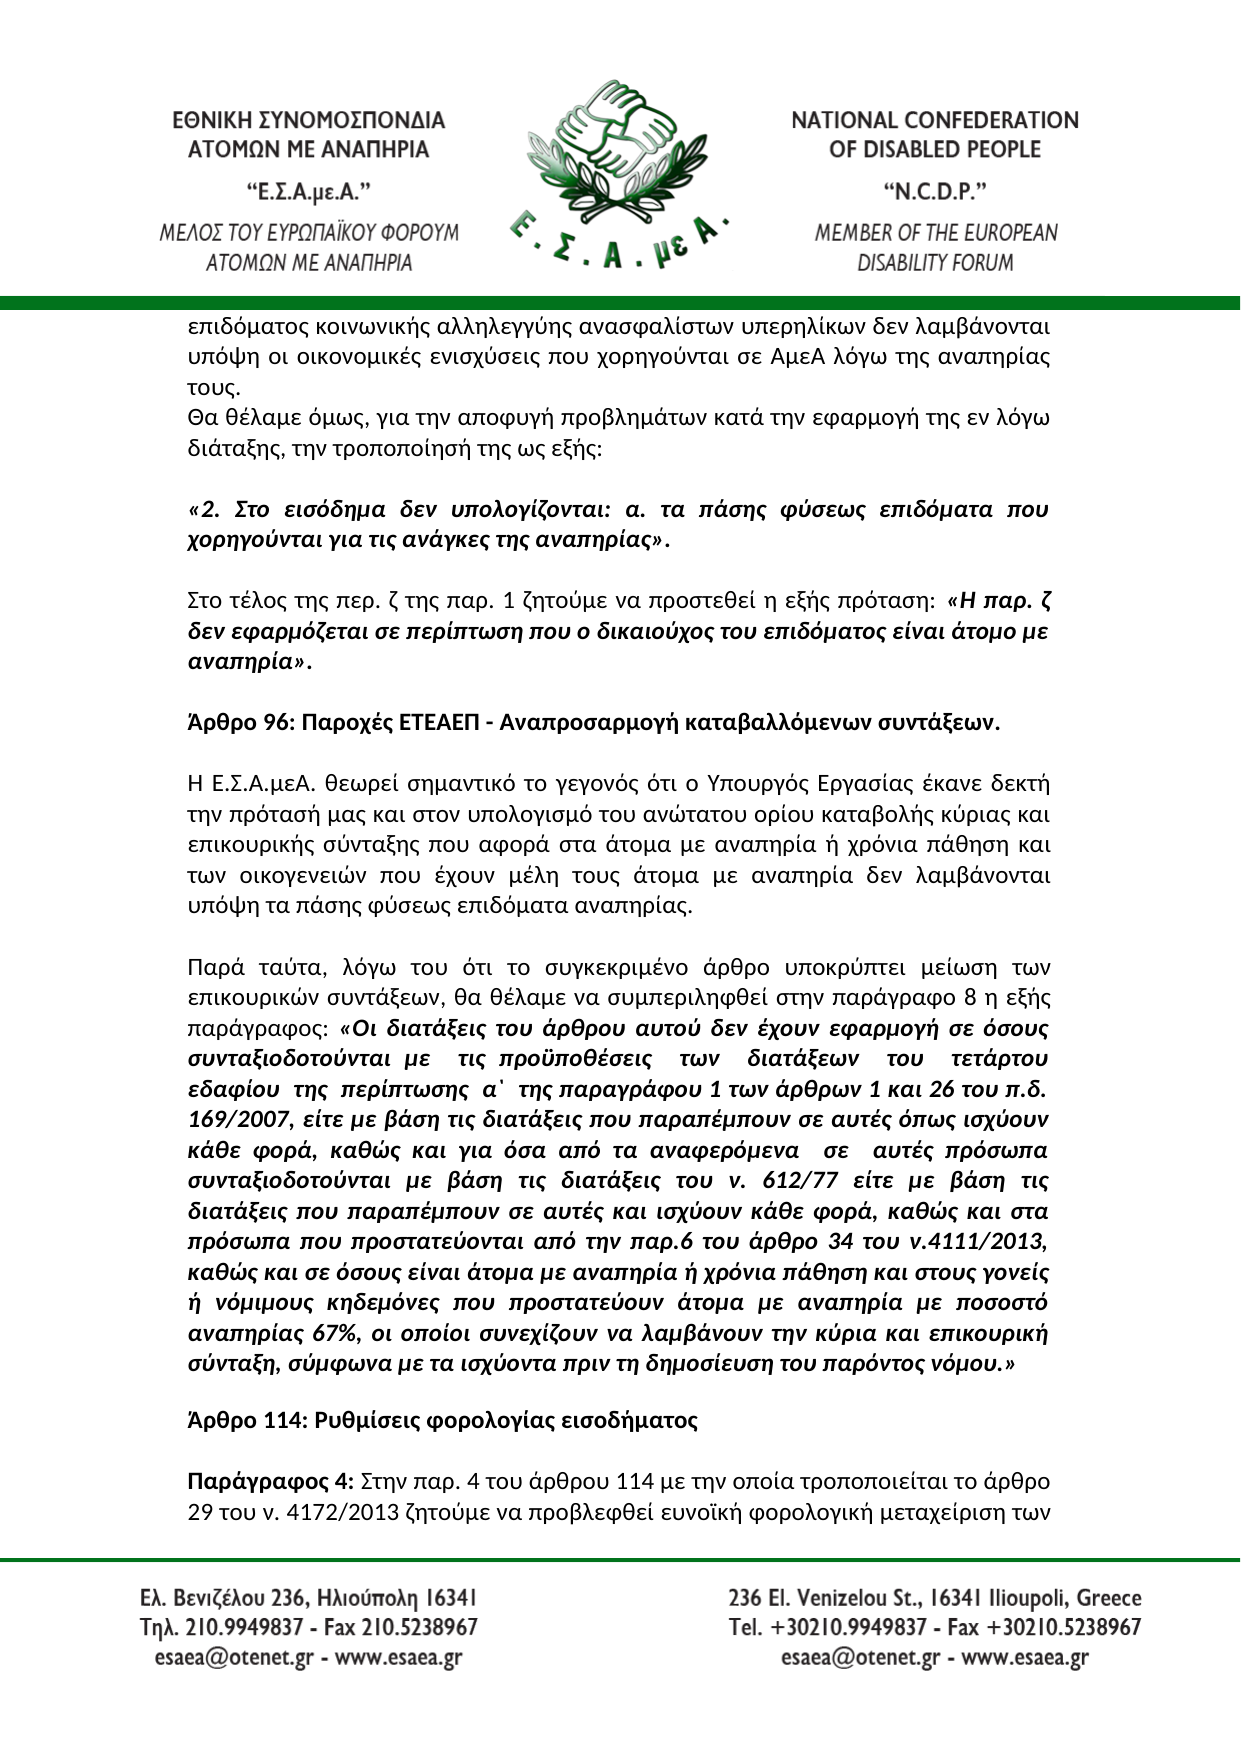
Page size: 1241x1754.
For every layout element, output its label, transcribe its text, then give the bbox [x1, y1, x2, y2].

text «2. Στο εισόδημα δεν υπολογίζονται: α. τα πάσης φύσεως επιδόματα που χορηγούνται για τις ανάγκες της αναπηρίας». [187, 493, 1053, 554]
text Παρά ταύτα, λόγω του ότι το συγκεκριμένο άρθρο υποκρύπτει μείωση των επικουρικών συντάξεων, θα θέλαμε να συμπεριληφθεί στην παράγραφο 8 η εξής παράγραφος: «Οι διατάξεις του άρθρου αυτού δεν έχουν εφαρμογή σε όσους συνταξιοδοτούνται με τις προϋποθέσεις των διατάξεων του τετάρτου εδαφίου της περίπτωσης α` της παραγράφου 1 των άρθρων 1 και 26 του π.δ. 169/2007, είτε με βάση τις διατάξεις που παραπέμπουν σε αυτές όπως ισχύουν κάθε φορά, καθώς και για όσα από τα αναφερόμενα σε αυτές πρόσωπα συνταξιοδοτούνται με βάση τις διατάξεις του ν. 612/77 είτε με βάση τις διατάξεις που παραπέμπουν σε αυτές και ισχύουν κάθε φορά, καθώς και στα πρόσωπα που προστατεύονται από την παρ.6 του άρθρο 34 του ν.4111/2013, καθώς και σε όσους είναι άτομα με αναπηρία ή χρόνια πάθηση και στους γονείς ή νόμιμους κηδεμόνες που προστατεύουν άτομα με αναπηρία με ποσοστό αναπηρίας 67%, οι οποίοι συνεχίζουν να λαμβάνουν την κύρια και επικουρική σύνταξη, σύμφωνα με τα ισχύοντα πριν τη δημοσίευση του παρόντος νόμου.» [187, 951, 1053, 1378]
text Η Ε.Σ.Α.μεΑ. θεωρεί σημαντικό το γεγονός ότι ο Υπουργός Εργασίας έκανε δεκτή την πρότασή μας και στον υπολογισμό του ανώτατου ορίου καταβολής κύριας και επικουρικής σύνταξης που αφορά στα άτομα με αναπηρία ή χρόνια πάθηση και των οικογενειών που έχουν μέλη τους άτομα με αναπηρία δεν λαμβάνονται υπόψη τα πάσης φύσεως επιδόματα αναπηρίας. [187, 768, 1053, 920]
picture [0, 1558, 1241, 1681]
text Στο τέλος της περ. ζ της παρ. 1 ζητούμε να προστεθεί η εξής πρόταση: «Η παρ. ζ δεν εφαρμόζεται σε περίπτωση που ο δικαιούχος του επιδόματος είναι άτομο με αναπηρία». [187, 584, 1053, 676]
text Άρθρο 96: Παροχές ΕΤΕΑΕΠ - Αναπροσαρμογή καταβαλλόμενων συντάξεων. [187, 707, 1053, 737]
text Άρθρο 114: Ρυθμίσεις φορολογίας εισοδήματος [187, 1404, 1053, 1435]
picture [0, 73, 1241, 310]
text Θα θέλαμε όμως, για την αποφυγή προβλημάτων κατά την εφαρμογή της εν λόγω διάταξης, την τροποποίησή της ως εξής: [187, 401, 1053, 462]
